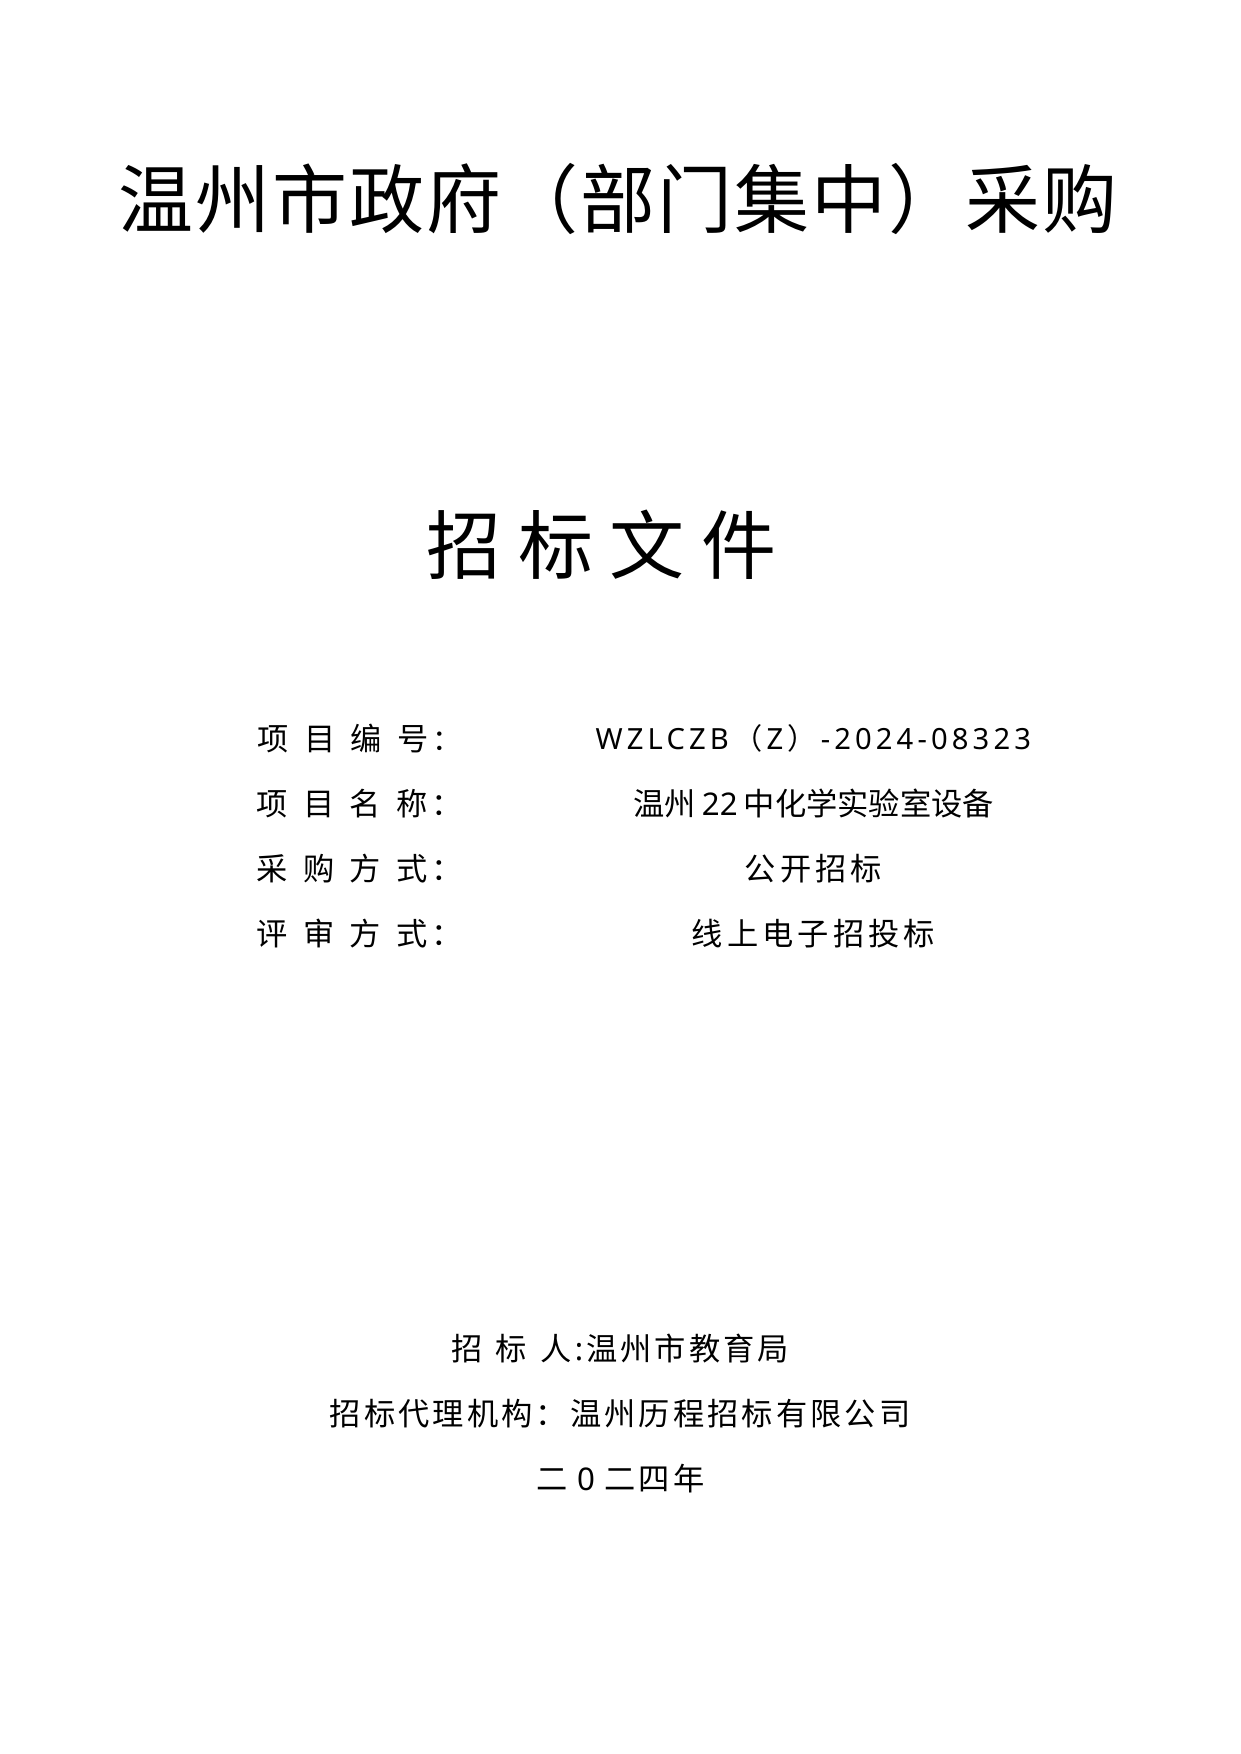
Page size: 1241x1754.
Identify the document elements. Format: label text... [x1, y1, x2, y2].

table_cell 项 目 名 称： [205, 769, 515, 834]
text 温州市政府（部门集中）采购 [118, 129, 1122, 259]
table_header WZLCZB（Z）-2024-08323 [515, 704, 1112, 769]
table_cell 采 购 方 式： [205, 834, 515, 899]
table_cell 评 审 方 式： [205, 899, 515, 964]
text 招标代理机构：温州历程招标有限公司 [118, 1379, 1122, 1444]
table_cell 温州22中化学实验室设备 [515, 769, 1112, 834]
table_cell 线上电子招投标 [515, 899, 1112, 964]
table_header 项 目 编 号： [205, 704, 515, 769]
text 二0二四年 [118, 1444, 1122, 1509]
table_cell 公开招标 [515, 834, 1112, 899]
text 招 标 文 件 [118, 487, 1084, 596]
text 招 标 人:温州市教育局 [118, 1314, 1122, 1379]
